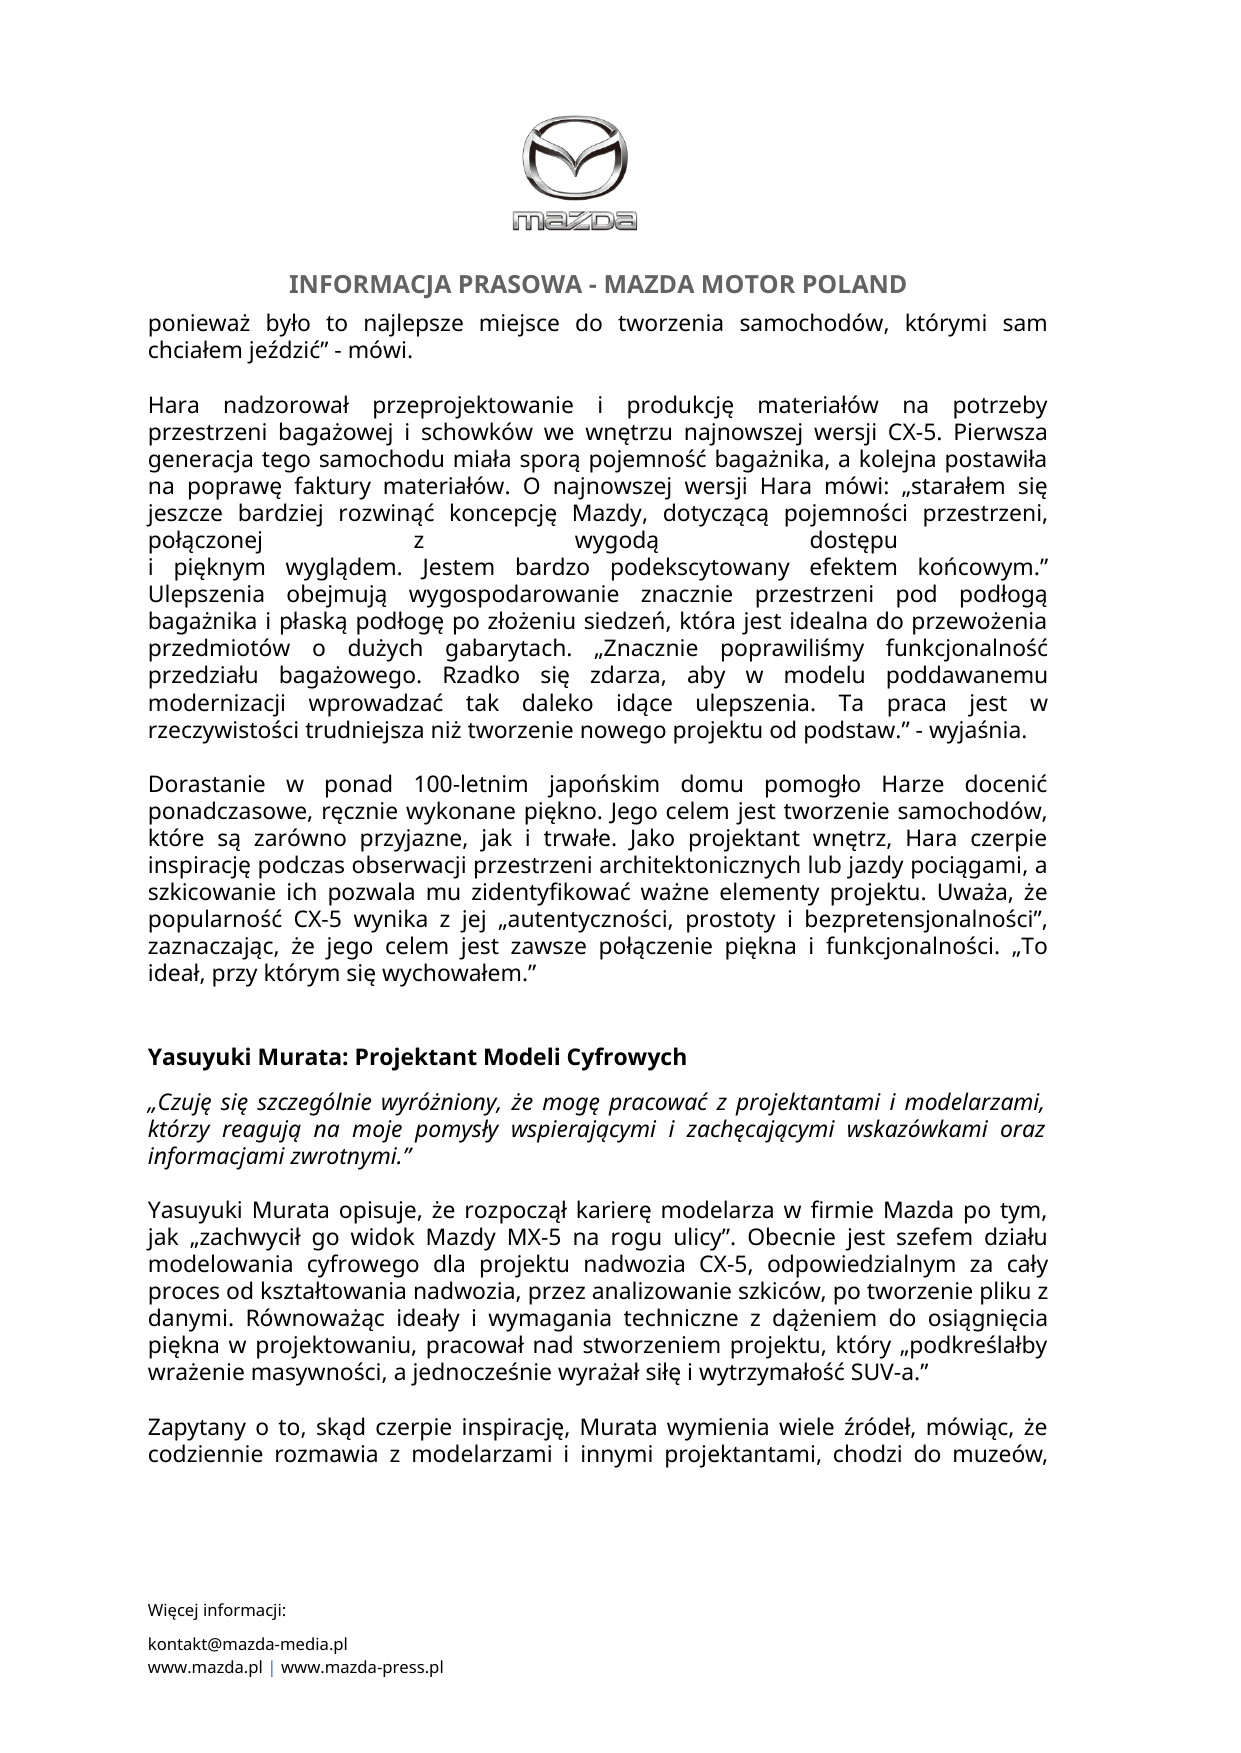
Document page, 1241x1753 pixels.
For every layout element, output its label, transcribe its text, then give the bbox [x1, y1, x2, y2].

text „Czuję się szczególnie wyróżniony, że mogę pracować z projektantami i modelarzami, którzy reagują na moje pomysły wspierającymi i zachęcającymi wskazówkami oraz informacjami zwrotnymi.” [148, 1088, 1049, 1169]
text Dorastanie w ponad 100-letnim japońskim domu pomogło Harze docenić ponadczasowe, ręcznie wykonane piękno. Jego celem jest tworzenie samochodów, które są zarówno przyjazne, jak i trwałe. Jako projektant wnętrz, Hara czerpie inspirację podczas obserwacji przestrzeni architektonicznych lub jazdy pociągami, a szkicowanie ich pozwala mu zidentyfikować ważne elementy projektu. Uważa, że popularność CX-5 wynika z jej „autentyczności, prostoty i bezpretensjonalności”, zaznaczając, że jego celem jest zawsze połączenie piękna i funkcjonalności. „To ideał, przy którym się wychowałem.” [148, 771, 1049, 987]
picture [320, 73, 876, 233]
text Hara nadzorował przeprojektowanie i produkcję materiałów na potrzeby przestrzeni bagażowej i schowków we wnętrzu najnowszej wersji CX-5. Pierwsza generacja tego samochodu miała sporą pojemność bagażnika, a kolejna postawiła na poprawę faktury materiałów. O najnowszej wersji Hara mówi: „starałem się jeszcze bardziej rozwinąć koncepcję Mazdy, dotyczącą pojemności przestrzeni, połączonej z wygodą dostępu i pięknym wyglądem. Jestem bardzo podekscytowany efektem końcowym.” Ulepszenia obejmują wygospodarowanie znacznie przestrzeni pod podłogą bagażnika i płaską podłogę po złożeniu siedzeń, która jest idealna do przewożenia przedmiotów o dużych gabarytach. „Znacznie poprawiliśmy funkcjonalność przedziału bagażowego. Rzadko się zdarza, aby w modelu poddawanemu modernizacji wprowadzać tak daleko idące ulepszenia. Ta praca jest w rzeczywistości trudniejsza niż tworzenie nowego projektu od podstaw.” - wyjaśnia. [148, 391, 1049, 743]
text Yasuyuki Murata opisuje, że rozpoczął karierę modelarza w firmie Mazda po tym, jak „zachwycił go widok Mazdy MX-5 na rogu ulicy”. Obecnie jest szefem działu modelowania cyfrowego dla projektu nadwozia CX-5, odpowiedzialnym za cały proces od kształtowania nadwozia, przez analizowanie szkiców, po tworzenie pliku z danymi. Równoważąc ideały i wymagania techniczne z dążeniem do osiągnięcia piękna w projektowaniu, pracował nad stworzeniem projektu, który „podkreślałby wrażenie masywności, a jednocześnie wyrażał siłę i wytrzymałość SUV-a.” [148, 1197, 1049, 1386]
text Yasuyuki Murata: Projektant Modeli Cyfrowych [148, 1041, 1049, 1073]
